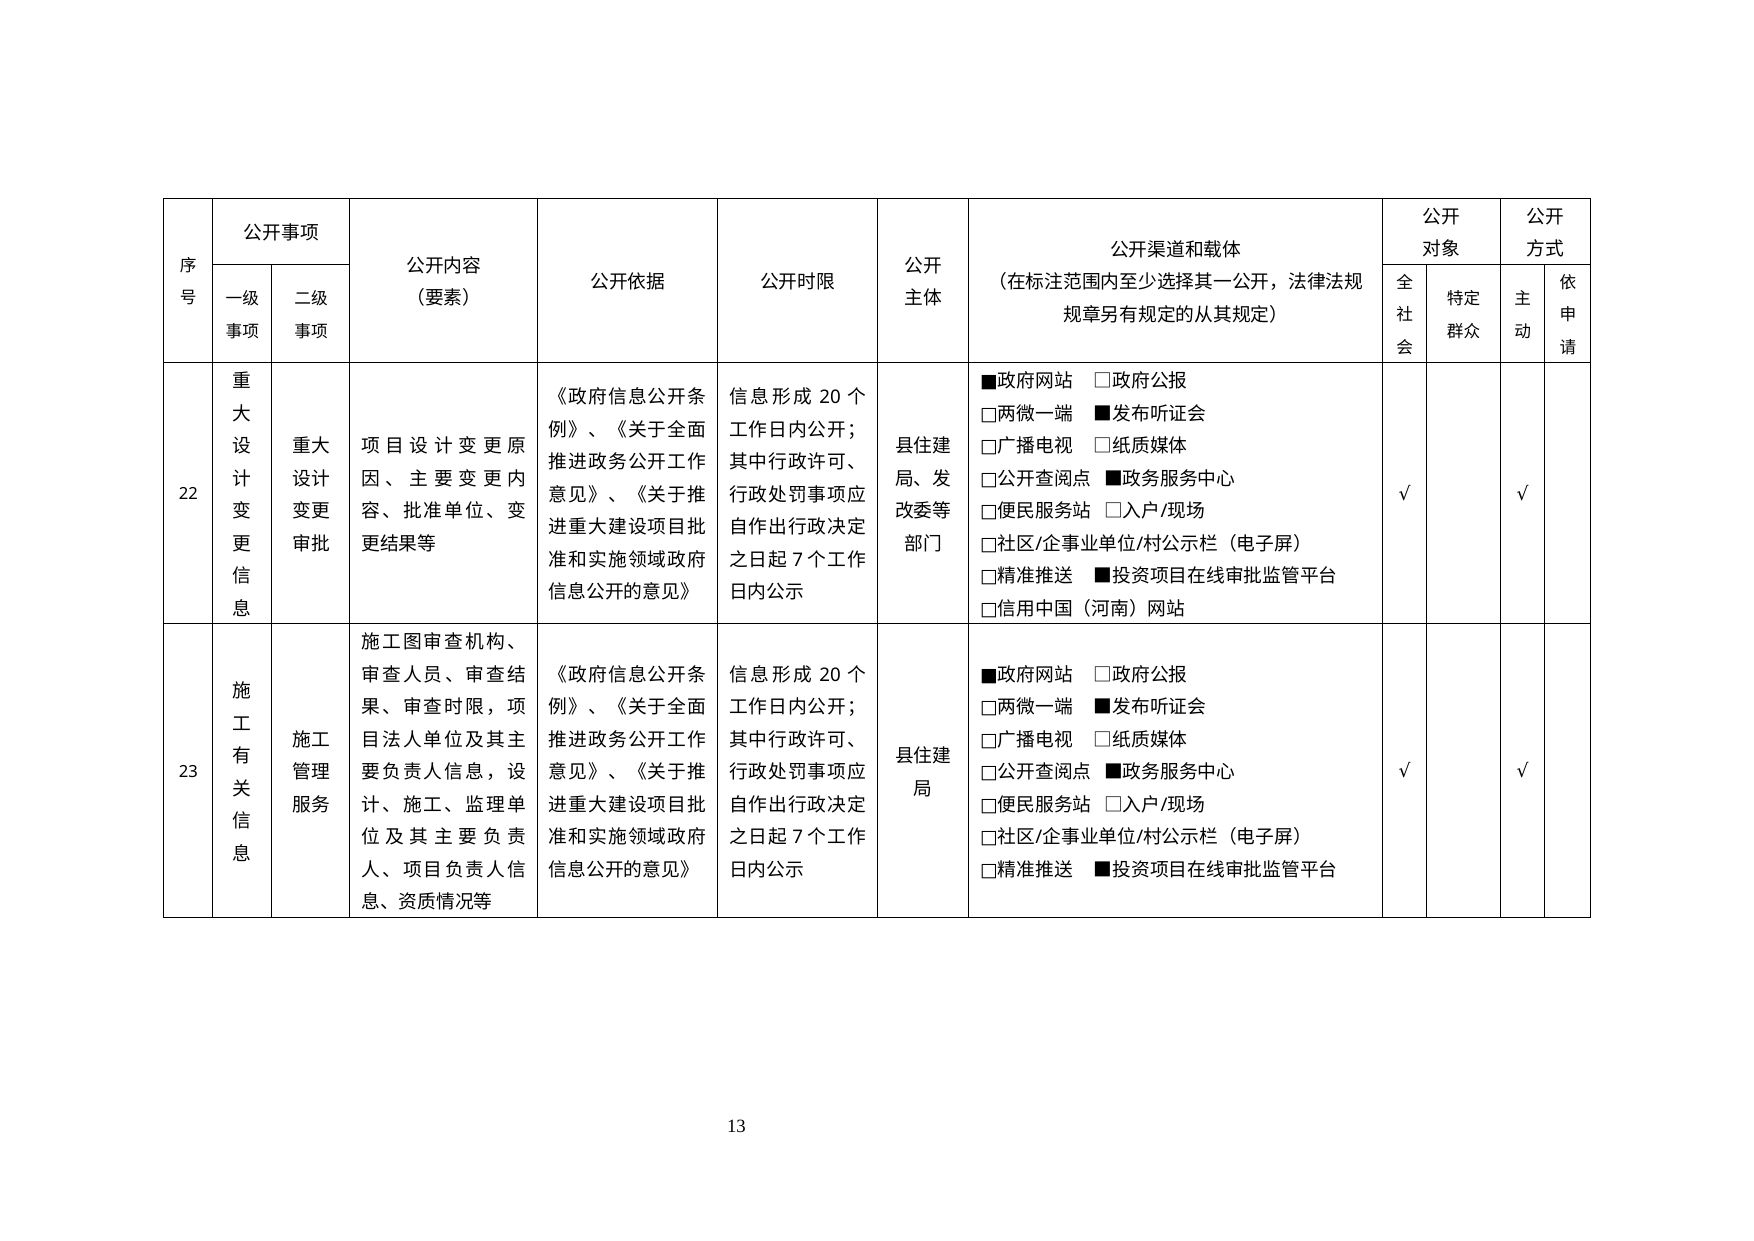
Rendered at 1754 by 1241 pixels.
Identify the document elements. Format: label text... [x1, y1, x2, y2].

table_cell 信息形成20个工作日内公开；其中行政许可、行政处罚事项应自作出行政决定之日起7个工作日内公示 [718, 363, 877, 623]
table_cell 特定 群众 [1427, 265, 1500, 362]
table_cell [1545, 363, 1590, 623]
table_header 公开 主体 [878, 199, 968, 362]
table_cell 县住建局 [878, 624, 968, 917]
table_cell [718, 624, 877, 917]
table_cell √ [1383, 363, 1426, 623]
table_cell 《政府信息公开条例》、《关于全面推进政务公开工作意见》、《关于推进重大建设项目批准和实施领域政府信息公开的意见》 [538, 363, 717, 623]
table_header 公开 方式 [1501, 199, 1590, 264]
table_header 公开 对象 [1383, 199, 1500, 264]
table_cell 依申请 [1545, 265, 1590, 362]
table_cell 全社会 [1383, 265, 1426, 362]
table_cell 一级 事项 [213, 265, 271, 362]
table_cell 施工管理服务 [272, 624, 349, 917]
table_cell 重大设计变更信息 [213, 363, 271, 623]
table_header 公开时限 [718, 199, 877, 362]
table_cell 主动 [1501, 265, 1544, 362]
table_cell √ [1383, 624, 1426, 917]
table_cell 23 [164, 624, 212, 917]
table_cell [1427, 624, 1500, 917]
table_cell √ [1501, 624, 1544, 917]
table_cell √ [1501, 363, 1544, 623]
table_header 序号 [164, 199, 212, 362]
table_cell 施工有关信息 [213, 624, 271, 917]
table_cell ■政府网站 □政府公报 □两微一端 ■发布听证会 □广播电视 □纸质媒体 □公开查阅点 ■政务服务中心 □便民服务站 □入户/现场 □社区/企事业单位/村公示栏（电子屏） □精准推送 ■投资项目在线审批监管平台 [969, 624, 1382, 917]
table_cell ■政府网站 □政府公报 □两微一端 ■发布听证会 □广播电视 □纸质媒体 □公开查阅点 ■政务服务中心 □便民服务站 □入户/现场 □社区/企事业单位/村公示栏（电子屏） □精准推送 ■投资项目在线审批监管平台 □信用中国（河南）网站 [969, 363, 1382, 623]
table_cell 县住建局、发改委等部门 [878, 363, 968, 623]
table_header 公开事项 [213, 199, 349, 264]
table_header 公开渠道和载体 （在标注范围内至少选择其一公开，法律法规规章另有规定的从其规定） [969, 199, 1382, 362]
table_cell 重大设计变更审批 [272, 363, 349, 623]
table_cell 项目设计变更原因、主要变更内容、批准单位、变更结果等 [350, 363, 537, 623]
table_cell [1427, 363, 1500, 623]
table_cell [1545, 624, 1590, 917]
table_cell 22 [164, 363, 212, 623]
table_cell 二级 事项 [272, 265, 349, 362]
table_header 公开依据 [538, 199, 717, 362]
table_cell 施工图审查机构、审查人员、审查结果、审查时限，项目法人单位及其主要负责人信息，设计、施工、监理单位及其主要负责人、项目负责人信息、资质情况等 [350, 624, 537, 917]
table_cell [538, 624, 717, 917]
table_header 公开内容 （要素） [350, 199, 537, 362]
